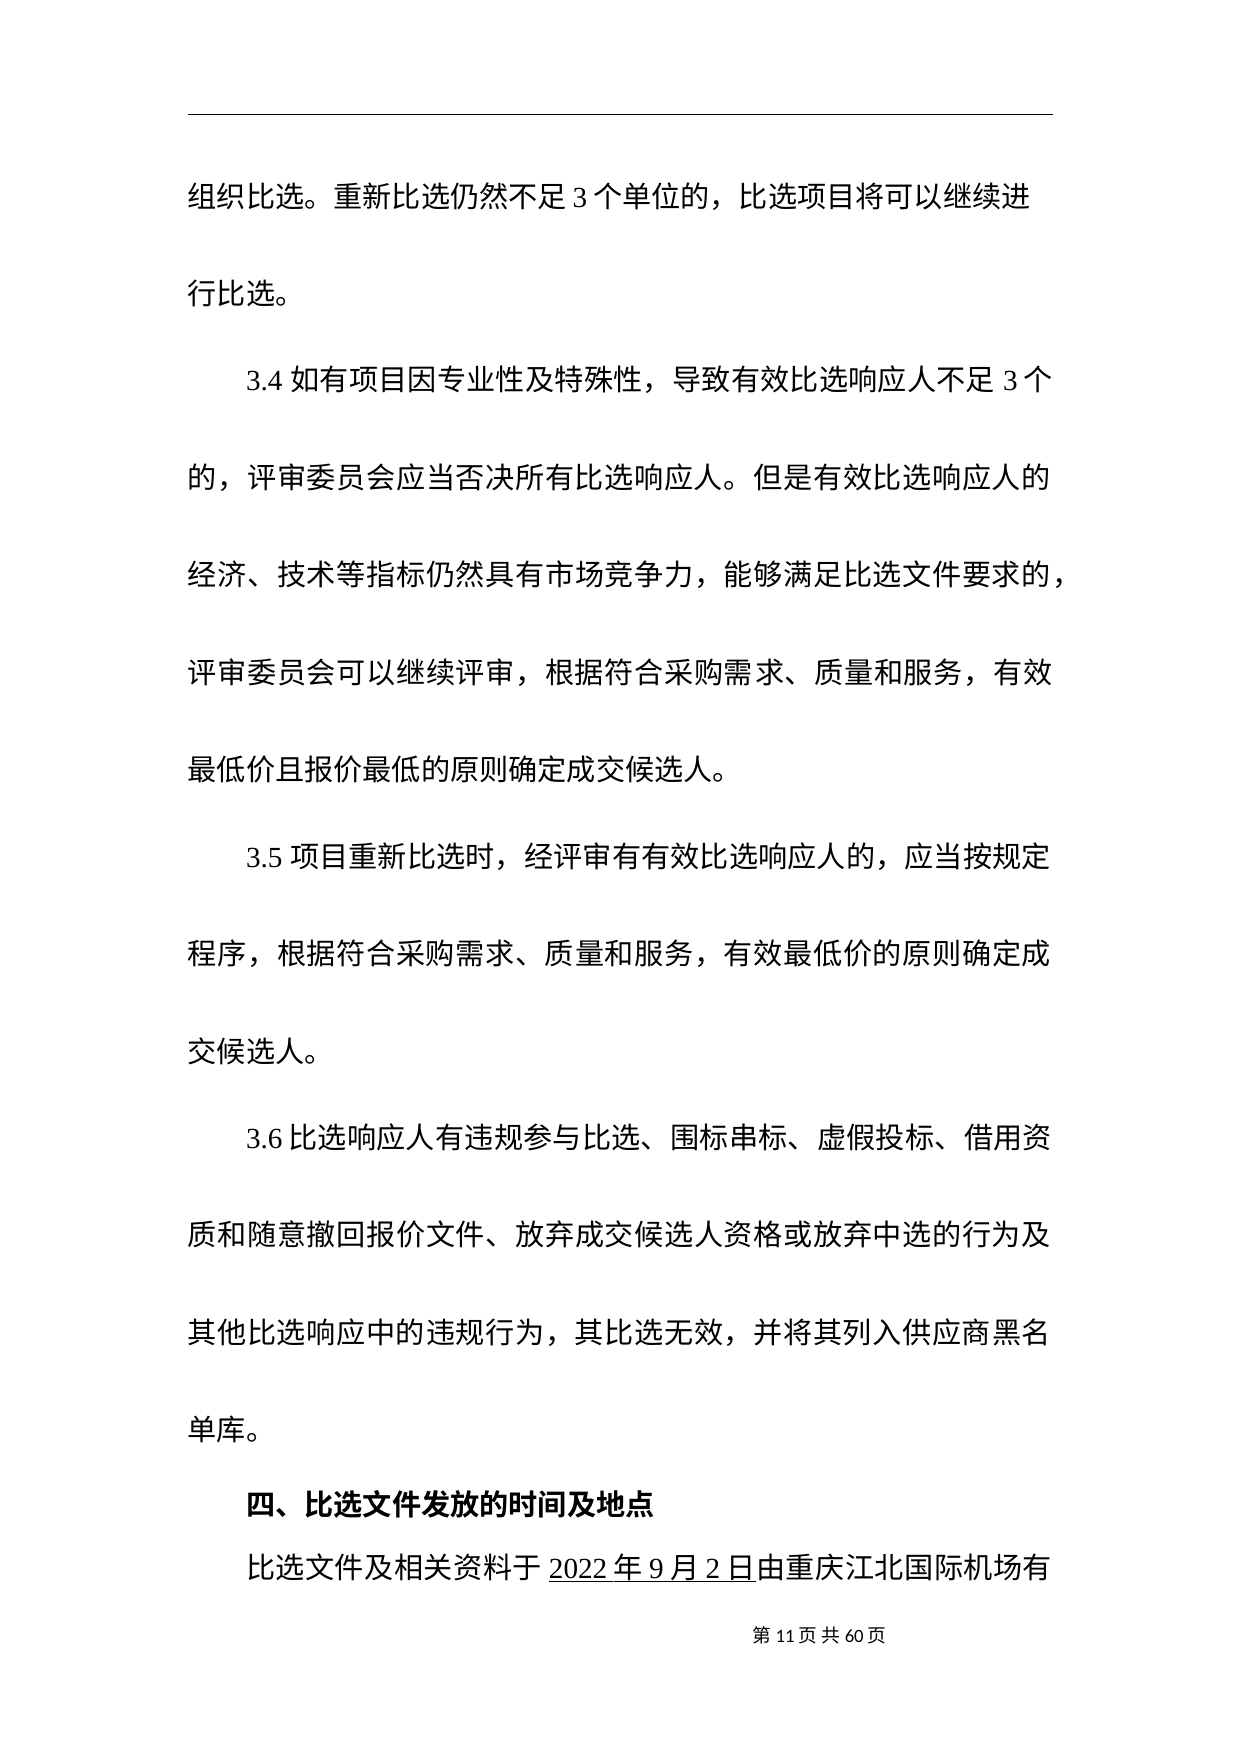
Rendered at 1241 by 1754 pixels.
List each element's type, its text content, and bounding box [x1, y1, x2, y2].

text 3.4 如有项目因专业性及特殊性，导致有效比选响应人不足3个的，评审委员会应当否决所有比选响应人。但是有效比选响应人的经济、技术等指标仍然具有市场竞争力，能够满足比选文件要求的，评审委员会可以继续评审，根据符合采购需求、质量和服务，有效最低价且报价最低的原则确定成交候选人。 [187, 346, 1053, 801]
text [187, 1545, 1053, 1587]
text 四、比选文件发放的时间及地点 [187, 1482, 1053, 1524]
text 3.5 项目重新比选时，经评审有有效比选响应人的，应当按规定程序，根据符合采购需求、质量和服务，有效最低价的原则确定成交候选人。 [187, 822, 1053, 1082]
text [187, 162, 1053, 324]
text 3.6比选响应人有违规参与比选、围标串标、虚假投标、借用资质和随意撤回报价文件、放弃成交候选人资格或放弃中选的行为及其他比选响应中的违规行为，其比选无效，并将其列入供应商黑名单库。 [187, 1103, 1053, 1460]
